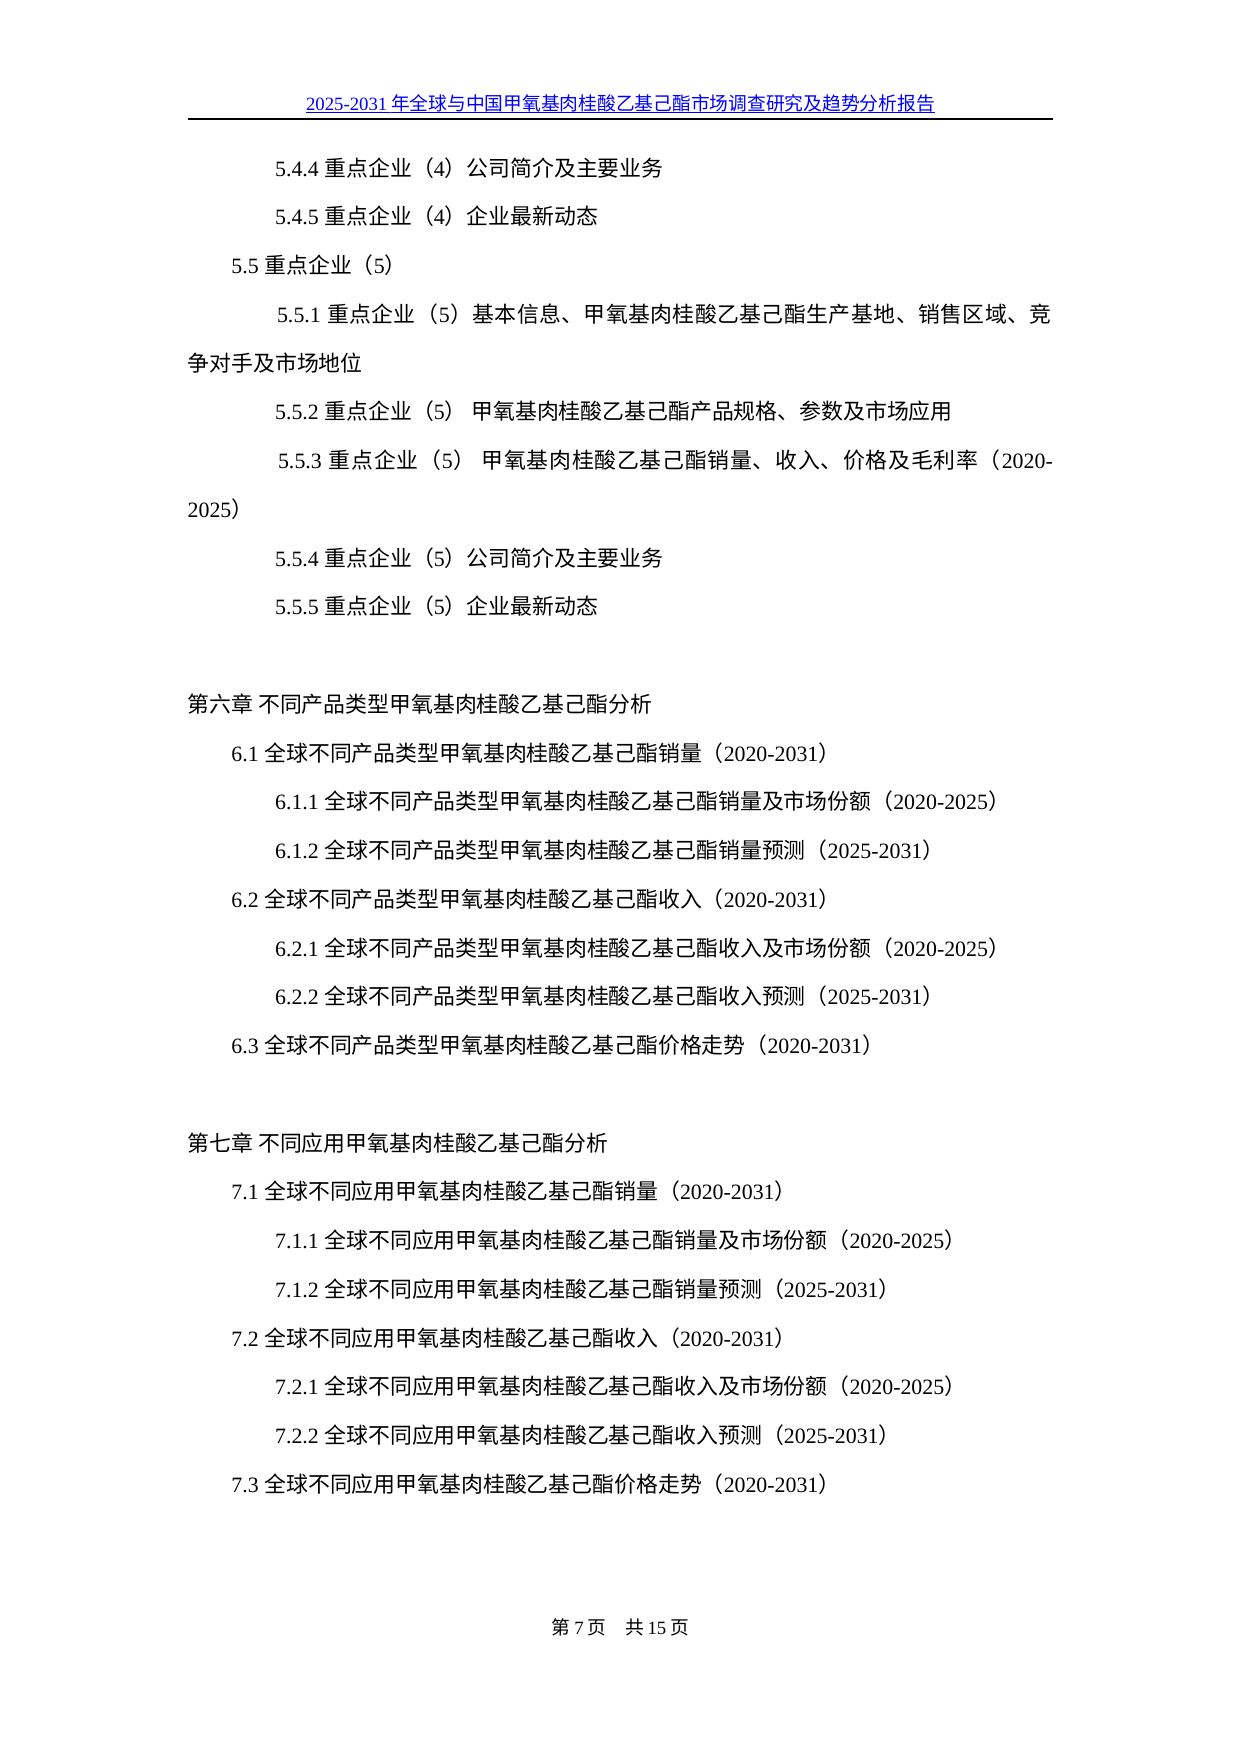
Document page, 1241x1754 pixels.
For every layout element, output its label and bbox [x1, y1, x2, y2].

text [187, 150, 1053, 1499]
